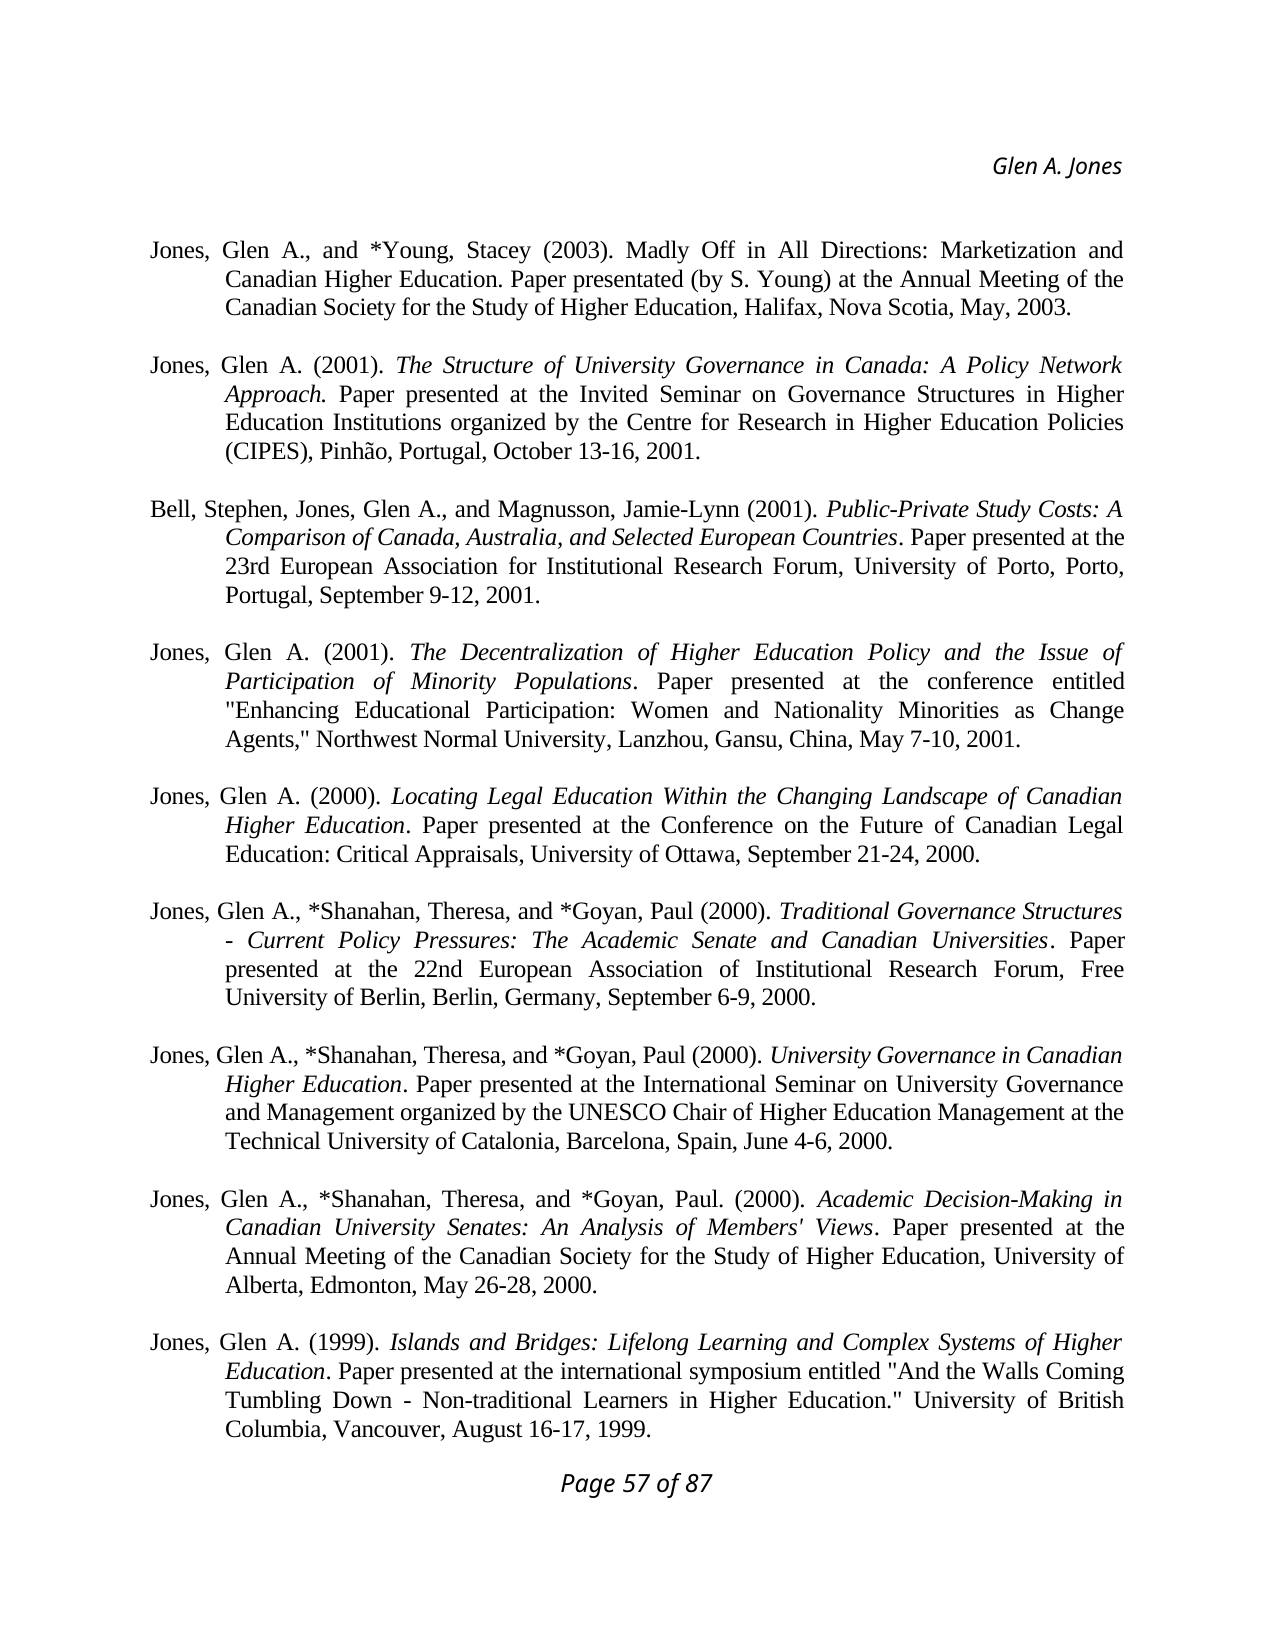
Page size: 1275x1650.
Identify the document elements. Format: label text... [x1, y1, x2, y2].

text Jones, Glen A., *Shanahan, Theresa, and *Goyan, Paul. (2000). Academic Decision-Making in Senates: An Analysis of Members' Views. Paper presented at the Annual Meeting of the Canadian Society for the Study of Higher Education, of , , May 26-28, 2000. [150, 1184, 1125, 1299]
text Jones, Glen A. (1999). Islands and Bridges: Lifelong Learning and Complex Systems of Higher Education. Paper presented at the international symposium entitled "And the Walls Coming Tumbling Down - Non-traditional Learners in Higher Education." , Vancouver, August 16-17, 1999. [150, 1327, 1125, 1442]
text , Stephen, Jones, Glen A., and Magnusson, Jamie-Lynn (2001). Public-Private Study Costs: A Comparison of , , and Selected European Countries. Paper presented at the 23rd European Association for Institutional Research Forum, of , , September 9-12, 2001. [150, 494, 1125, 609]
text Jones, Glen A. (2000). Locating Legal Education Within the Changing Landscape of Canadian Higher Education. Paper presented at the Conference on the Future of Canadian Legal Education: Critical Appraisals, , September 21-24, 2000. [150, 781, 1125, 867]
text Jones, Glen A., and *Young, Stacey (2003). Madly Off in All Directions: Marketization and Canadian Higher Education. Paper presentated (by S. Young) at the Annual Meeting of the Canadian Society for the Study of Higher Education, Halifax, Nova Scotia, May, 2003. [150, 235, 1125, 321]
text Jones, Glen A., *Shanahan, Theresa, and *Goyan, Paul (2000). University Governance in Canadian Higher Education. Paper presented at the International Seminar on University Governance and Management organized by the UNESCO Chair of Higher Education Management at the Technical University of Catalonia, , June 4-6, 2000. [150, 1040, 1125, 1155]
text Jones, Glen A. (2001). The Decentralization of Higher Education Policy and the Issue of Participation of Minority Populations. Paper presented at the conference entitled "Enhancing Educational Participation: Women and Nationality Minorities as Change Agents," , , May 7-10, 2001. [150, 637, 1125, 752]
text Jones, Glen A., *Shanahan, Theresa, and *Goyan, Paul (2000). Traditional Governance Structures - Current Policy Pressures: The Academic Senate and . Paper presented at the 22nd European Association of Institutional Research Forum, Free University of Berlin, Berlin, Germany, September 6-9, 2000. [150, 896, 1125, 1011]
text Jones, Glen A. (2001). The Structure of University Governance in : A Policy Network Approach. Paper presented at the Invited Seminar on Governance Structures in Higher Education Institutions organized by the Centre for Research in Higher Education Policies (CIPES), , October 13-16, 2001. [150, 350, 1125, 465]
